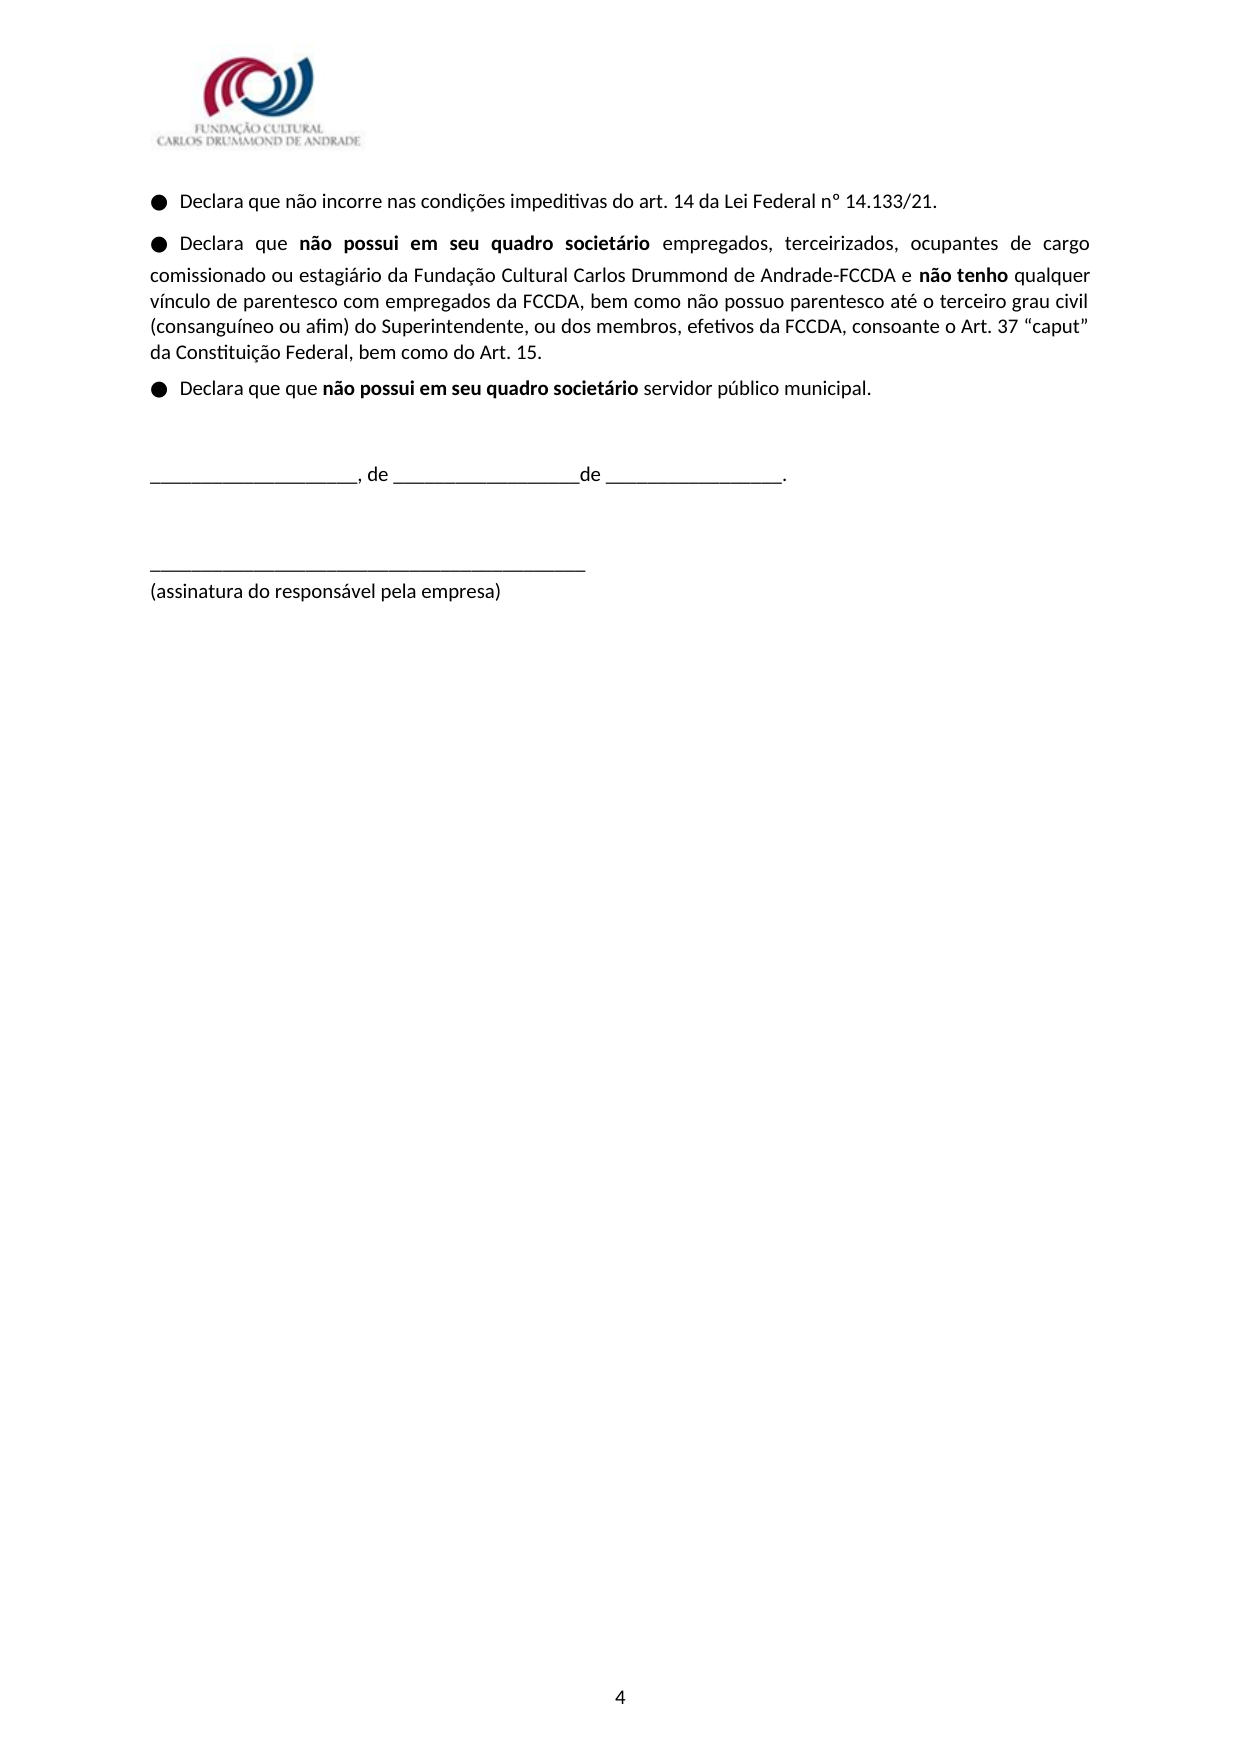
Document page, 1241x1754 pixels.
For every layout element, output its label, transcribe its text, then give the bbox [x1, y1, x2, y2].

list Declara que não incorre nas condições impeditivas do art. 14 da Lei Federal nº 14.133/21. [150, 177, 1090, 220]
picture [150, 44, 368, 159]
text ____________________, de __________________de _________________. [150, 462, 1090, 487]
text (assinatura do responsável pela empresa) [150, 578, 1090, 604]
list Declara que que não possui em seu quadro societário servidor público municipal. [150, 364, 1090, 407]
list Declara que não possui em seu quadro societário empregados, terceirizados, ocupantes de cargo comissionado ou estagiário da Fundação Cultural Carlos Drummond de Andrade-FCCDA e não tenho qualquer vínculo de parentesco com empregados da FCCDA, bem como não possuo parentesco até o terceiro grau civil (consanguíneo ou afim) do Superintendente, ou dos membros, efetivos da FCCDA, consoante o Art. 37 “caput” da Constituição Federal, bem como do Art. 15. [150, 220, 1090, 364]
text __________________________________________ [150, 549, 1090, 574]
